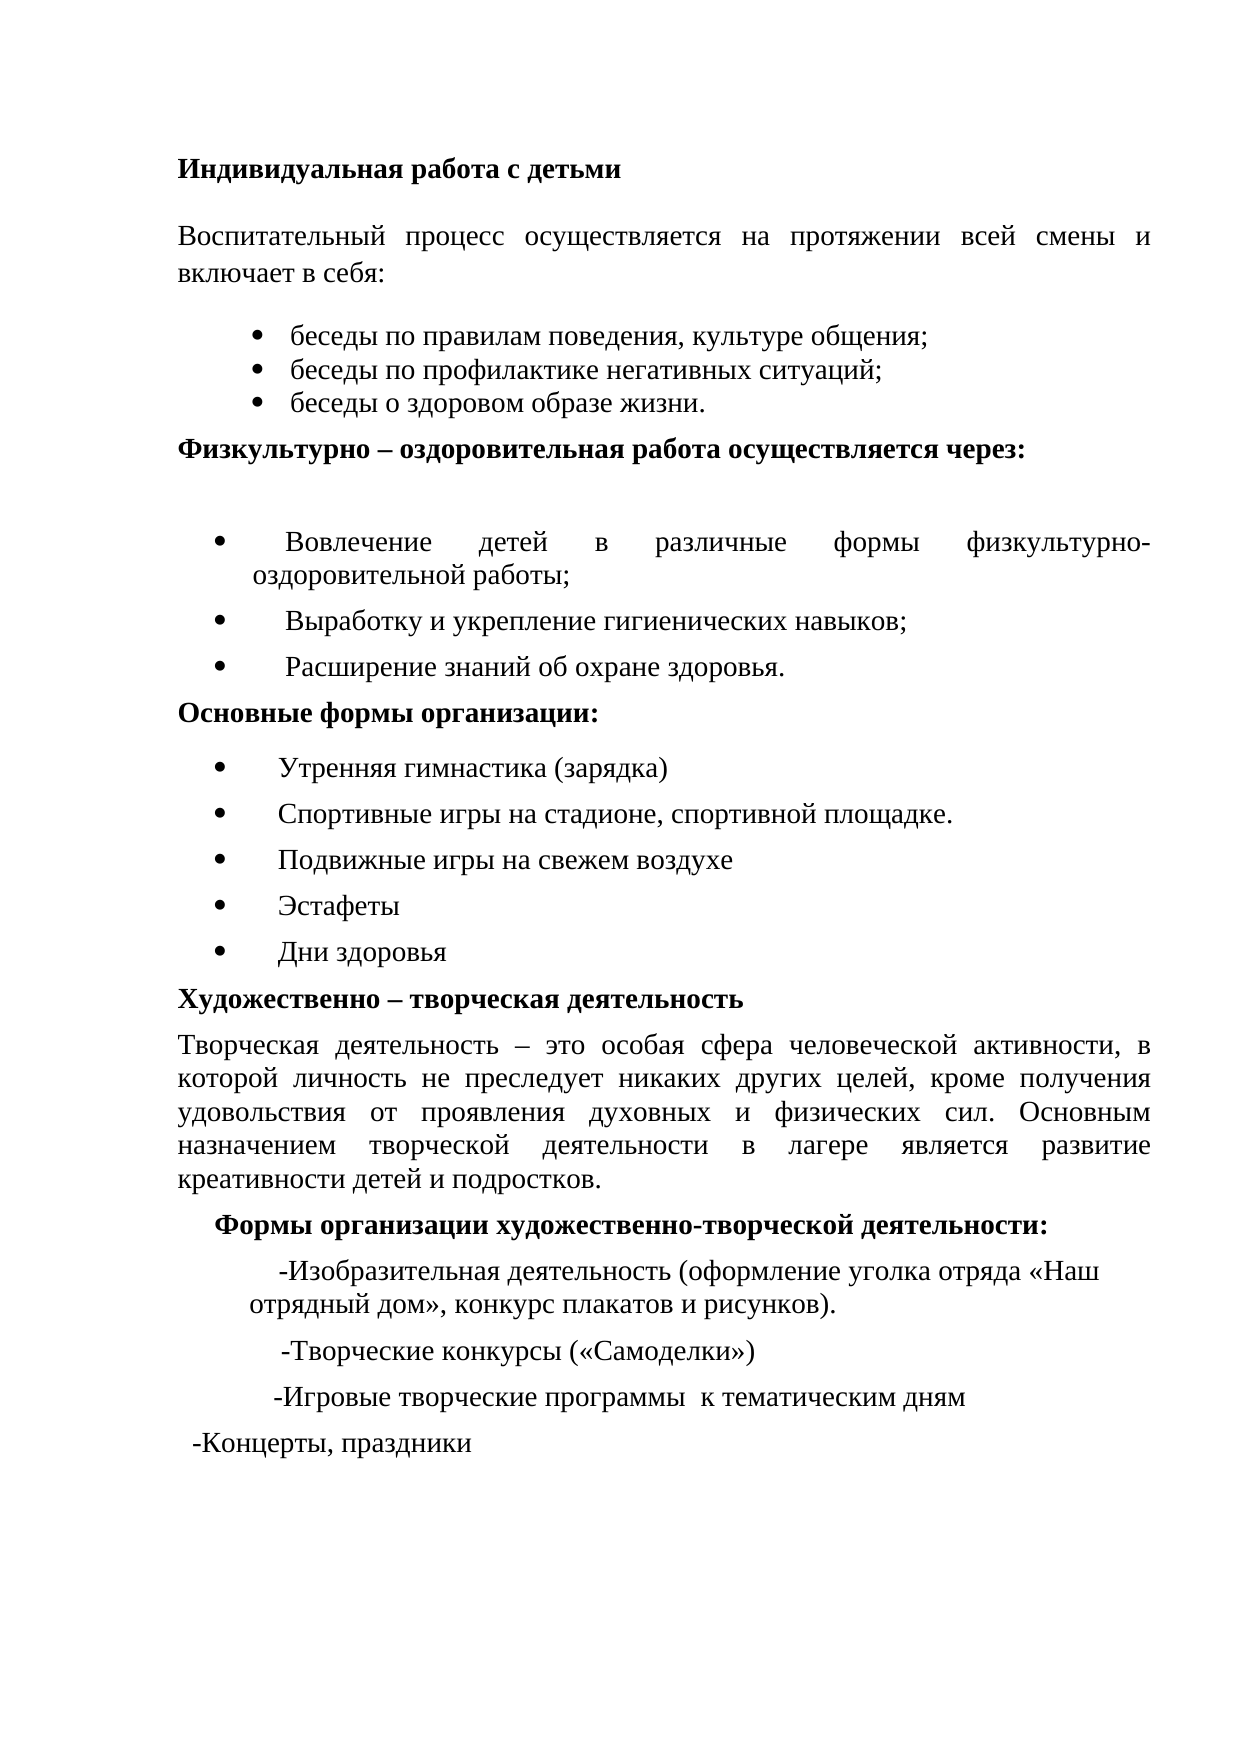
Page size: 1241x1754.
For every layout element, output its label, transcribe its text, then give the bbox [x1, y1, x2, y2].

text Художественно – творческая деятельность [177, 981, 1152, 1014]
text Формы организации художественно-творческой деятельности: [207, 1207, 1152, 1241]
text -Концерты, праздники [177, 1425, 1152, 1458]
list беседы по правилам поведения, культуре общения; [252, 318, 1152, 352]
text Воспитательный процесс осуществляется на протяжении всей смены и включает в себя: [177, 214, 1152, 289]
text  Спортивные игры на стадионе, спортивной площадке. [215, 796, 1152, 830]
list беседы о здоровом образе жизни. [252, 385, 1152, 419]
text  Дни здоровья [215, 934, 1152, 968]
text  Вовлечение детей в различные формы физкультурно-оздоровительной работы; [215, 524, 1152, 591]
list беседы по профилактике негативных ситуаций; [252, 352, 1152, 385]
text  Выработку и укрепление гигиенических навыков; [215, 603, 1152, 637]
text Индивидуальная работа с детьми [177, 147, 1152, 185]
text Основные формы организации: [177, 696, 1152, 729]
text -Изобразительная деятельность (оформление уголка отряда «Наш отрядный дом», конкурс плакатов и рисунков). [249, 1253, 1152, 1320]
text -Игровые творческие программы к тематическим дням [266, 1379, 1152, 1412]
text  Эстафеты [215, 888, 1152, 922]
text Творческая деятельность – это особая сфера человеческой активности, в которой личность не преследует никаких других целей, кроме получения удовольствия от проявления духовных и физических сил. Основным назначением творческой деятельности в лагере является развитие креативности детей и подростков. [177, 1027, 1152, 1194]
text -Творческие конкурсы («Самоделки») [281, 1333, 1152, 1366]
text  Расширение знаний об охране здоровья. [215, 649, 1152, 683]
text  Утренняя гимнастика (зарядка) [215, 750, 1152, 784]
text Физкультурно – оздоровительная работа осуществляется через: [177, 432, 1152, 465]
text  Подвижные игры на свежем воздухе [215, 842, 1152, 876]
